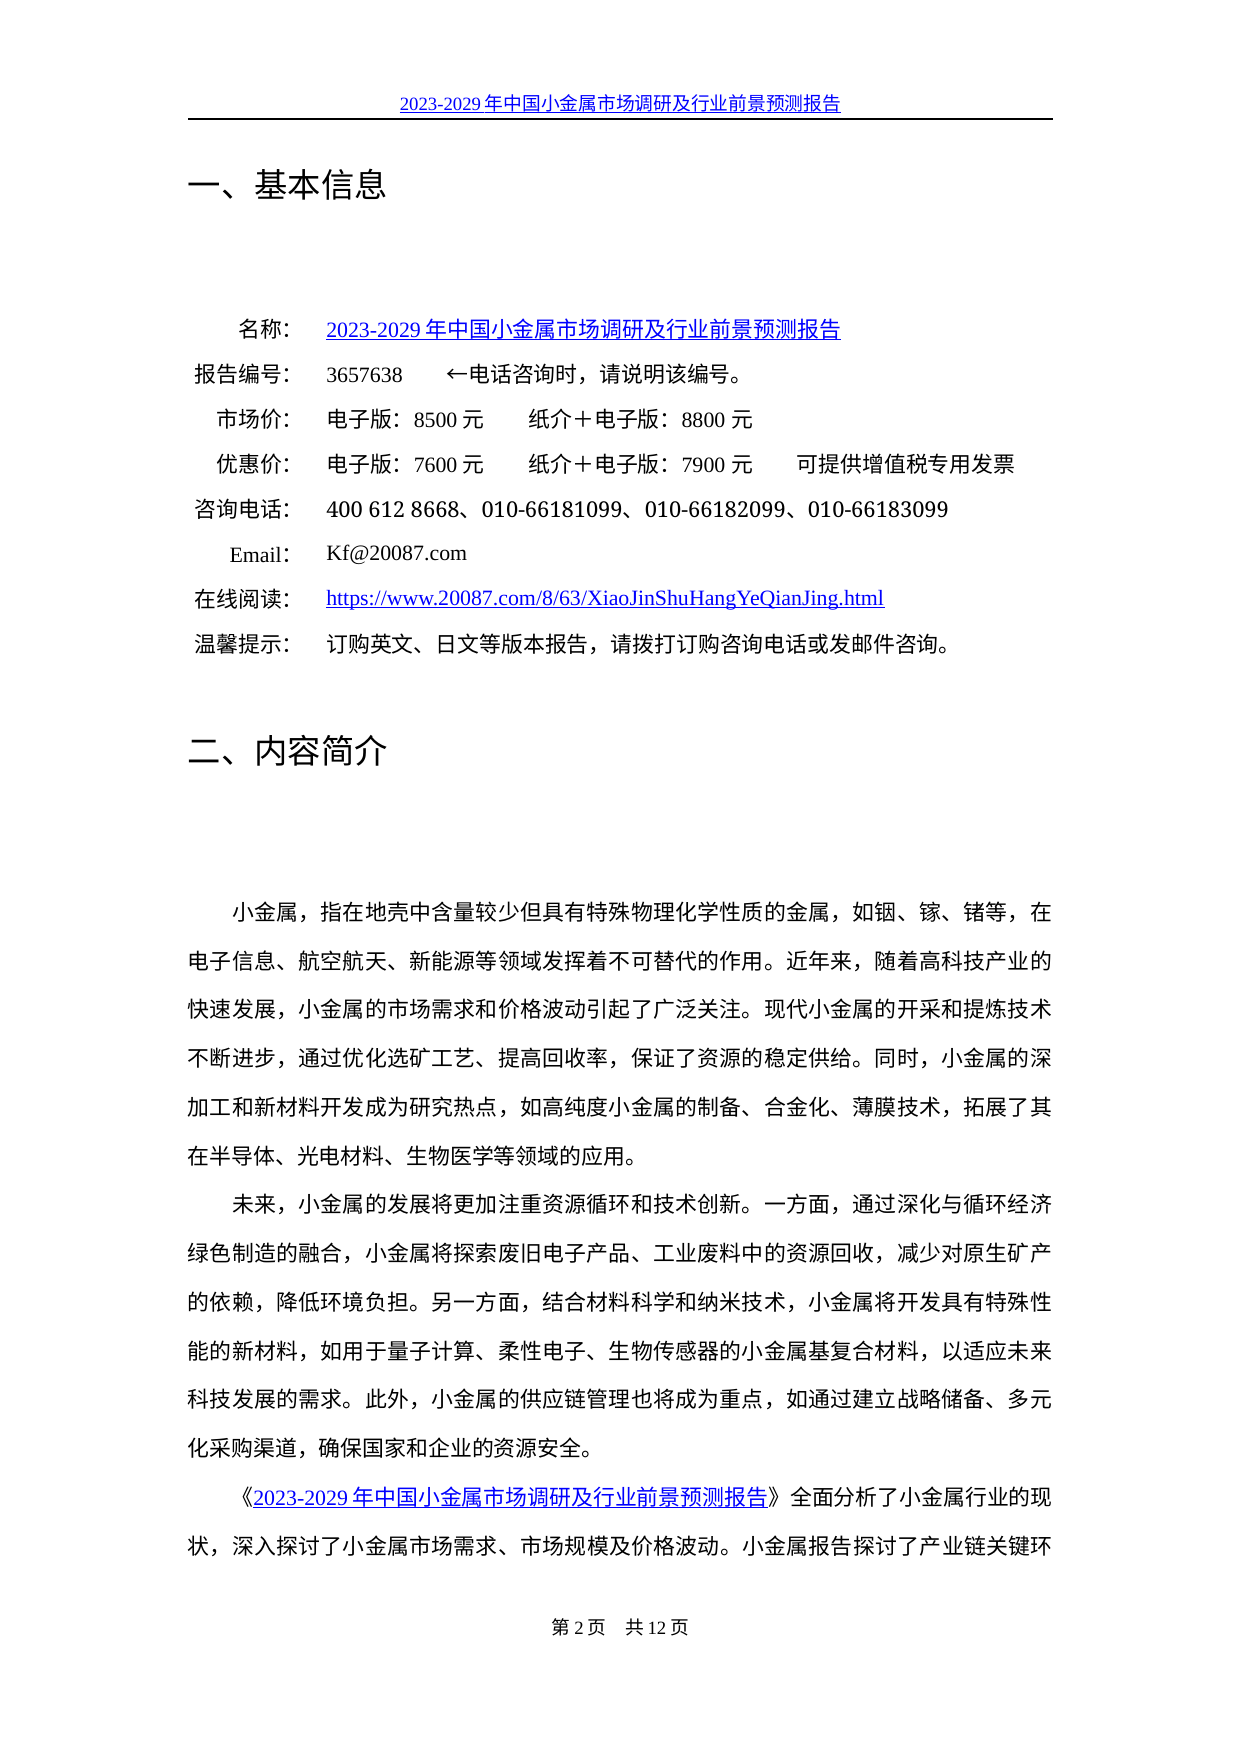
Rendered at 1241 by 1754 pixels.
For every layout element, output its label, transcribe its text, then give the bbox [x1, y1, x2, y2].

table_header 2023-2029年中国小金属市场调研及行业前景预测报告 [315, 312, 1073, 357]
table_cell Email： [167, 537, 315, 582]
table_cell 3657638 ←电话咨询时，请说明该编号。 [315, 357, 1073, 402]
table_cell 400 612 8668、010-66181099、010-66182099、010-66183099 [315, 492, 1073, 537]
table_cell [315, 582, 1073, 627]
table_cell 优惠价： [167, 447, 315, 492]
table_cell 报告编号： [167, 357, 315, 402]
table_cell 在线阅读： [167, 582, 315, 627]
table_header 名称： [167, 312, 315, 357]
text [187, 894, 1053, 1561]
title 二、内容简介 [187, 717, 1053, 782]
table_cell 电子版：7600 元 纸介＋电子版：7900 元 可提供增值税专用发票 [315, 447, 1073, 492]
table_cell 市场价： [167, 402, 315, 447]
table_cell 咨询电话： [167, 492, 315, 537]
table_cell 电子版：8500 元 纸介＋电子版：8800 元 [315, 402, 1073, 447]
table_cell 订购英文、日文等版本报告，请拨打订购咨询电话或发邮件咨询。 [315, 627, 1073, 672]
table_cell 温馨提示： [167, 627, 315, 672]
title 一、基本信息 [187, 150, 1053, 215]
table_cell Kf@20087.com [315, 537, 1073, 582]
